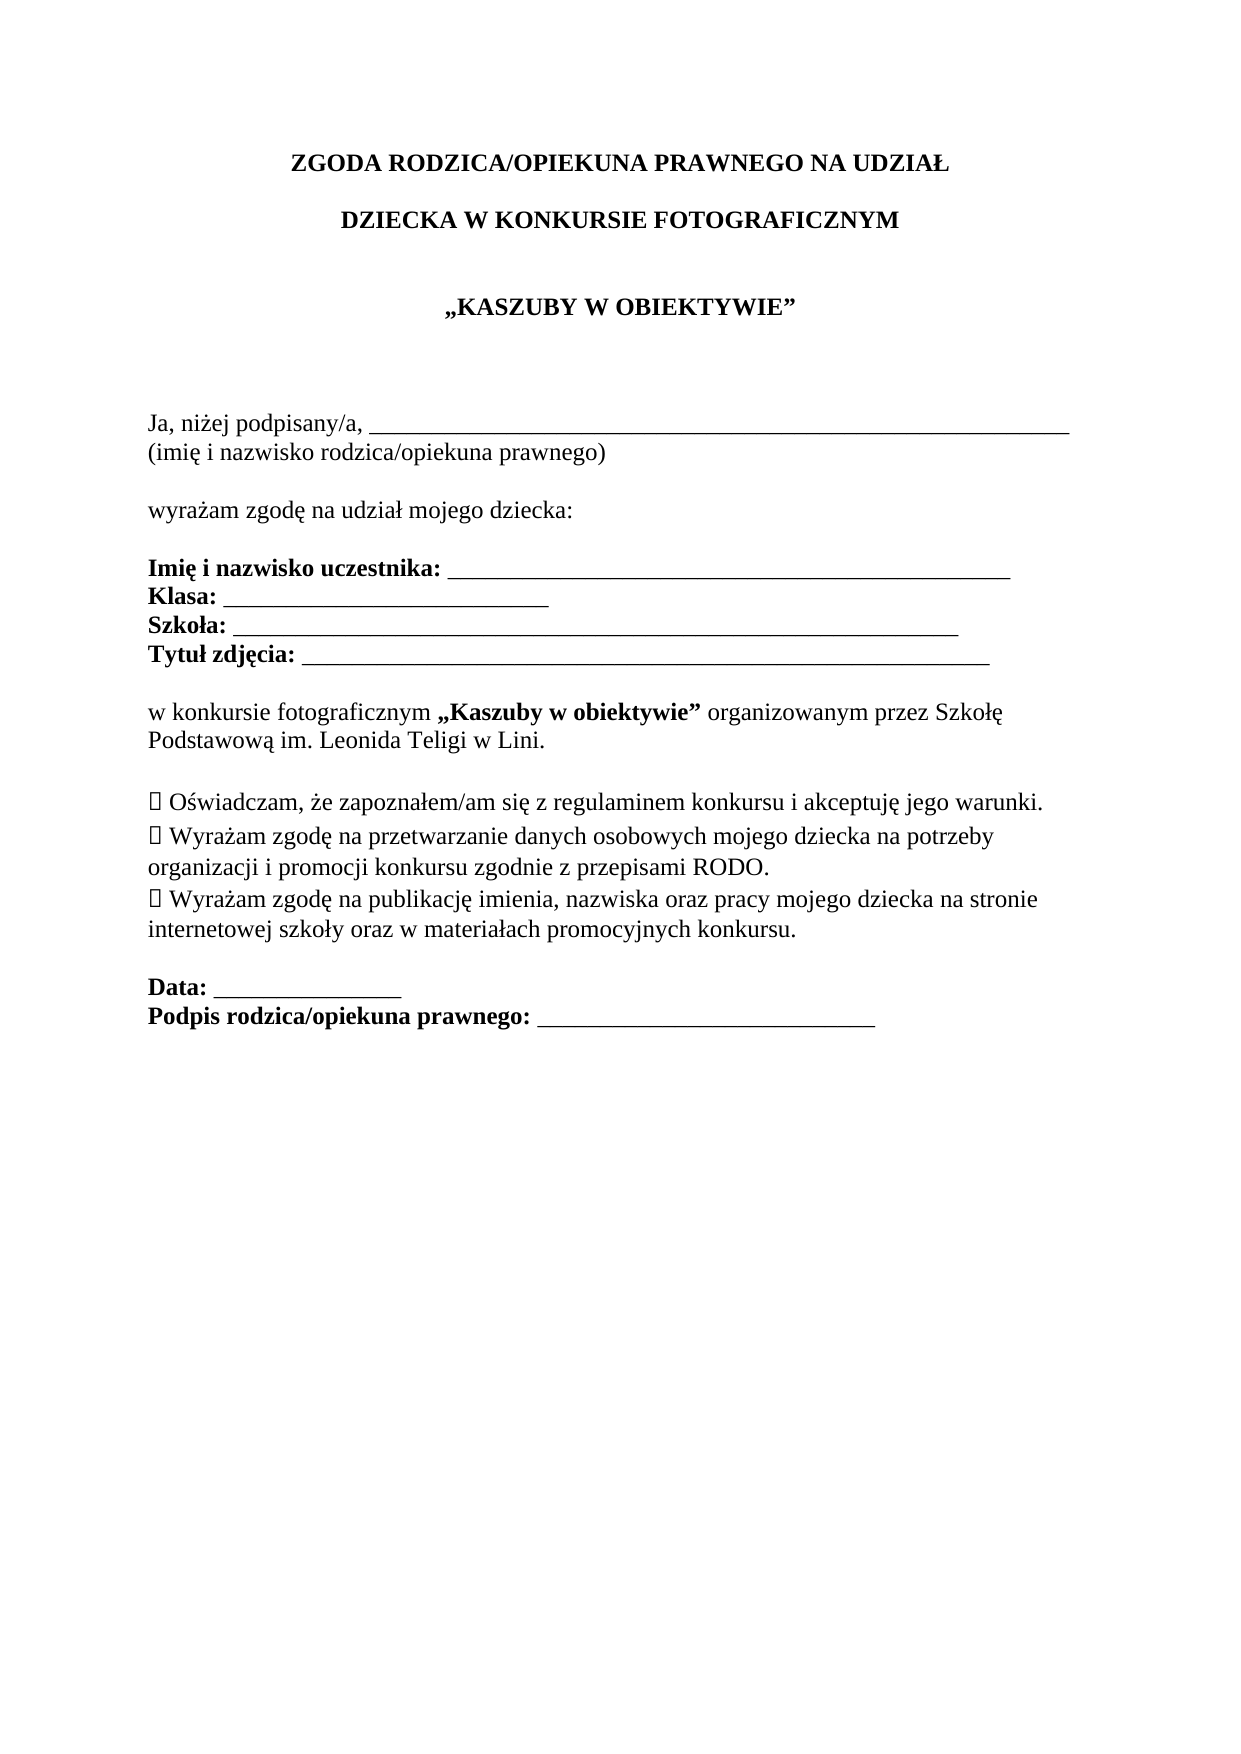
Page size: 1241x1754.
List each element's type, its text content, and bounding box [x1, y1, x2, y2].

text DZIECKA W KONKURSIE FOTOGRAFICZNYM [148, 206, 1093, 234]
text ✅ Oświadczam, że zapoznałem/am się z regulaminem konkursu i akceptuję jego warunki. ✅ Wyrażam zgodę na przetwarzanie danych osobowych mojego dziecka na potrzeby organizacji i promocji konkursu zgodnie z przepisami RODO. ✅ Wyrażam zgodę na publikację imienia, nazwiska oraz pracy mojego dziecka na stronie internetowej szkoły oraz w materiałach promocyjnych konkursu. [148, 783, 1093, 943]
text ZGODA RODZICA/OPIEKUNA PRAWNEGO NA UDZIAŁ [148, 148, 1093, 176]
text Imię i nazwisko uczestnika: _____________________________________________ Klasa: __________________________ Szkoła: __________________________________________________________ Tytuł zdjęcia: _______________________________________________________ [148, 553, 1093, 668]
text wyrażam zgodę na udział mojego dziecka: [148, 495, 1093, 523]
text Data: _______________ Podpis rodzica/opiekuna prawnego: ___________________________ [148, 972, 1093, 1030]
text w konkursie fotograficznym „Kaszuby w obiektywie” organizowanym przez Szkołę Podstawową im. Leonida Teligi w Lini. [148, 697, 1093, 754]
text Ja, niżej podpisany/a, ________________________________________________________ (imię i nazwisko rodzica/opiekuna prawnego) [148, 408, 1093, 466]
text „KASZUBY W OBIEKTYWIE” [148, 263, 1093, 321]
